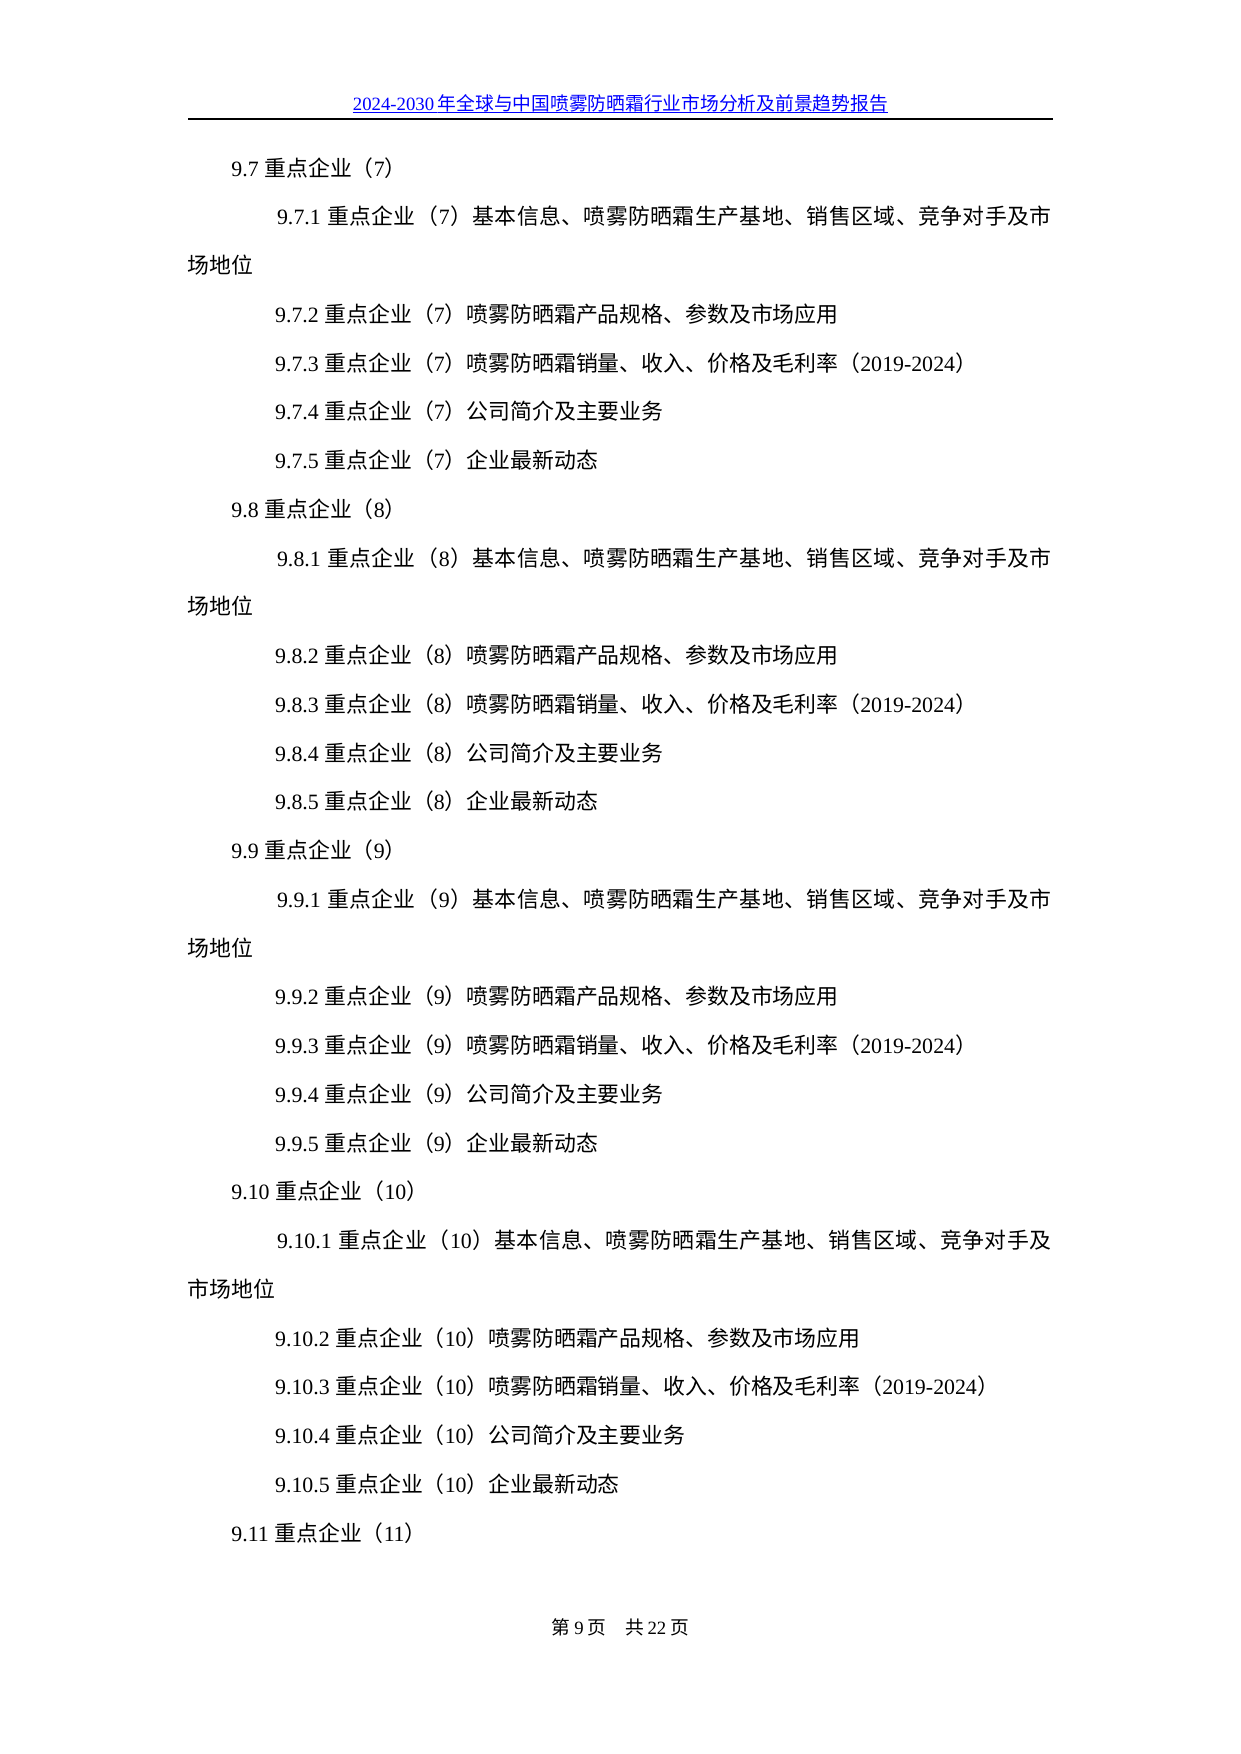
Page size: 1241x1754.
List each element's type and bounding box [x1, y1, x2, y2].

text [187, 150, 1053, 1548]
